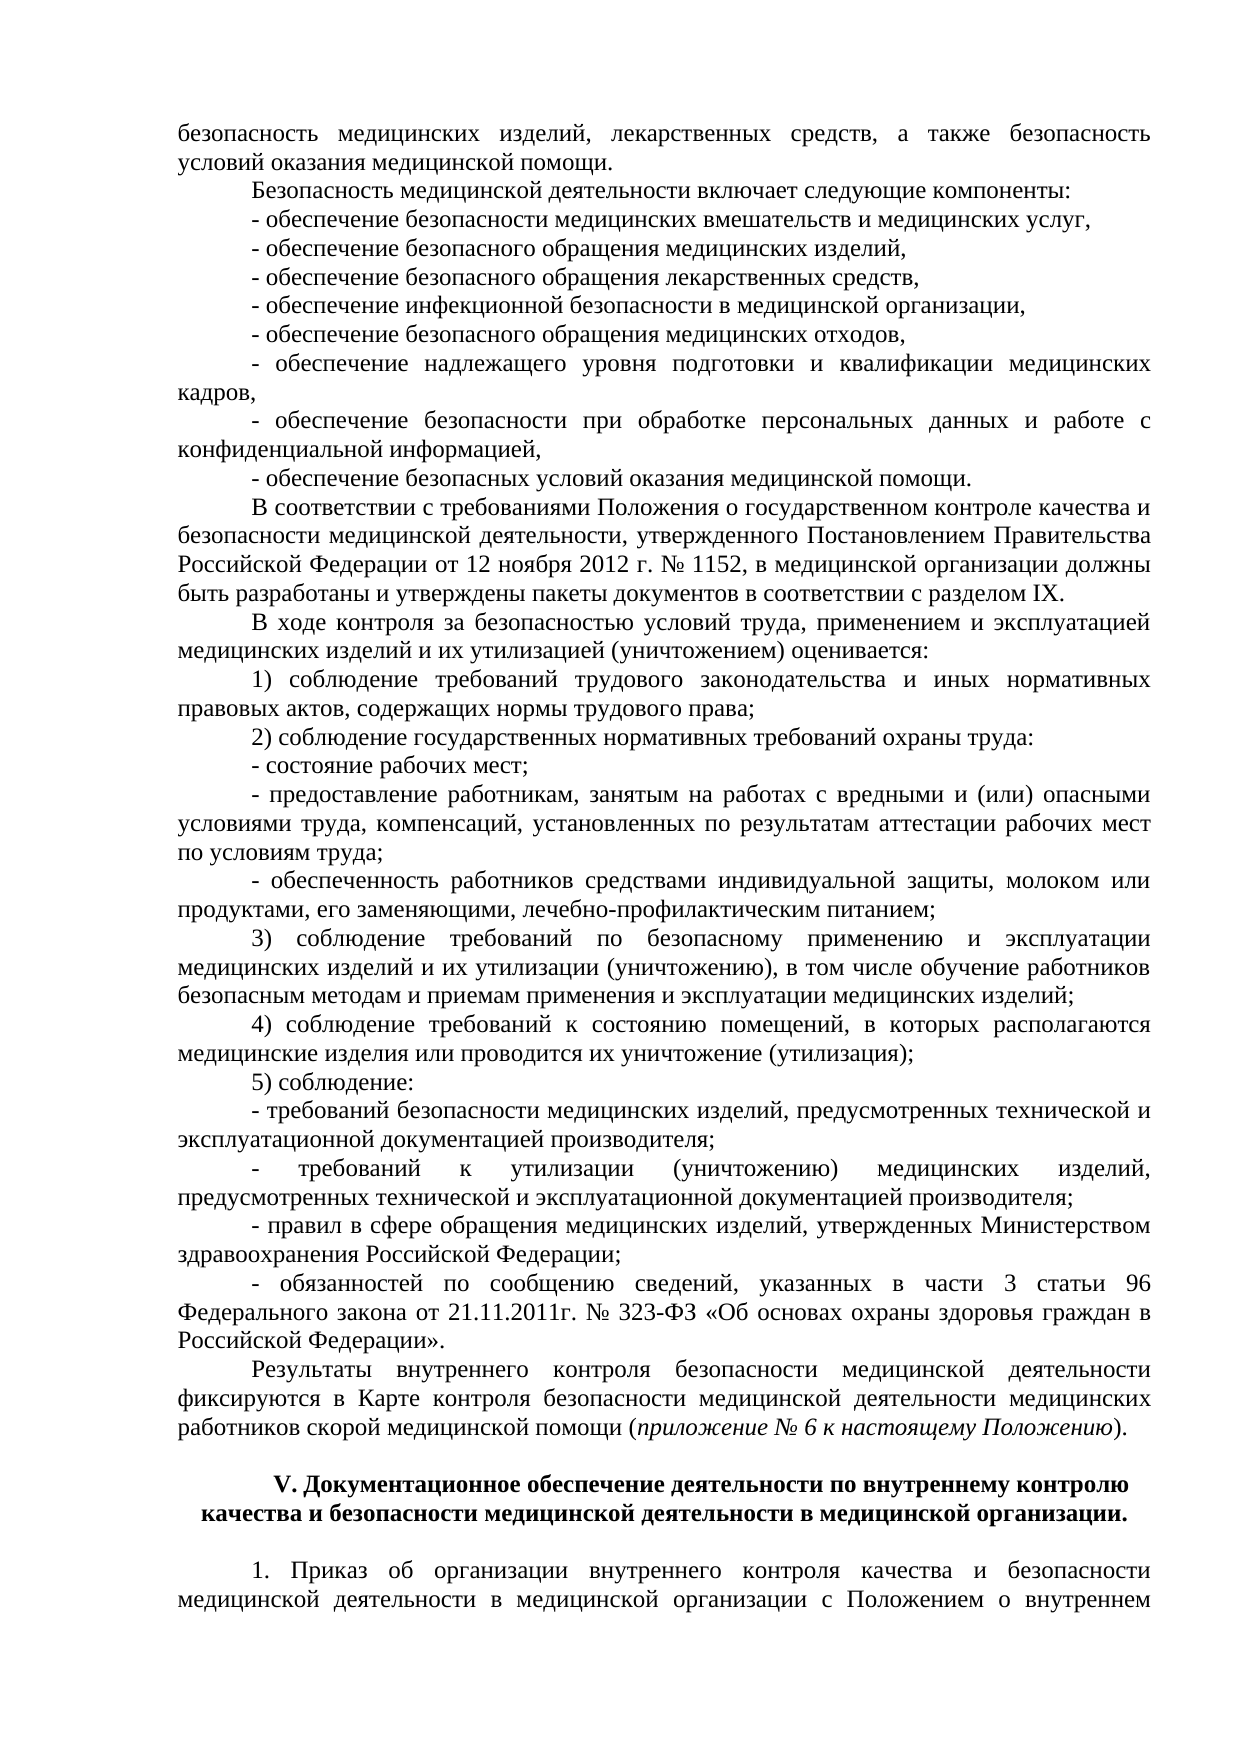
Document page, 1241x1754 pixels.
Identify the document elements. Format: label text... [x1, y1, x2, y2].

text Безопасность медицинской деятельности включает следующие компоненты: [177, 176, 1152, 204]
text - требований к утилизации (уничтожению) медицинских изделий, предусмотренных технической и эксплуатационной документацией производителя; [177, 1153, 1152, 1211]
text 2) соблюдение государственных нормативных требований охраны труда: [177, 722, 1152, 751]
text - обеспечение безопасности при обработке персональных данных и работе с конфиденциальной информацией, [177, 406, 1152, 463]
text - требований безопасности медицинских изделий, предусмотренных технической и эксплуатационной документацией производителя; [177, 1096, 1152, 1153]
text - обеспеченность работников средствами индивидуальной защиты, молоком или продуктами, его заменяющими, лечебно-профилактическим питанием; [177, 866, 1152, 923]
text - обеспечение безопасности медицинских вмешательств и медицинских услуг, [177, 204, 1152, 233]
text - предоставление работникам, занятым на работах с вредными и (или) опасными условиями труда, компенсаций, установленных по результатам аттестации рабочих мест по условиям труда; [177, 779, 1152, 866]
text V. Документационное обеспечение деятельности по внутреннему контролю качества и безопасности медицинской деятельности в медицинской организации. [177, 1469, 1152, 1527]
text - обеспечение надлежащего уровня подготовки и квалификации медицинских кадров, [177, 348, 1152, 406]
text 3) соблюдение требований по безопасному применению и эксплуатации медицинских изделий и их утилизации (уничтожению), в том числе обучение работников безопасным методам и приемам применения и эксплуатации медицинских изделий; [177, 923, 1152, 1009]
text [177, 118, 1152, 176]
text - состояние рабочих мест; [177, 751, 1152, 779]
text 4) соблюдение требований к состоянию помещений, в которых располагаются медицинские изделия или проводится их уничтожение (утилизация); [177, 1009, 1152, 1067]
text Результаты внутреннего контроля безопасности медицинской деятельности фиксируются в Карте контроля безопасности медицинской деятельности медицинских работников скорой медицинской помощи (приложение № 6 к настоящему Положению). [177, 1354, 1152, 1441]
text В ходе контроля за безопасностью условий труда, применением и эксплуатацией медицинских изделий и их утилизацией (уничтожением) оценивается: [177, 607, 1152, 664]
text - правил в сфере обращения медицинских изделий, утвержденных Министерством здравоохранения Российской Федерации; [177, 1211, 1152, 1268]
text - обеспечение инфекционной безопасности в медицинской организации, [177, 291, 1152, 319]
text 1) соблюдение требований трудового законодательства и иных нормативных правовых актов, содержащих нормы трудового права; [177, 664, 1152, 722]
text 5) соблюдение: [177, 1067, 1152, 1096]
text - обеспечение безопасного обращения лекарственных средств, [177, 262, 1152, 291]
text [177, 1556, 1152, 1613]
text - обеспечение безопасного обращения медицинских отходов, [177, 319, 1152, 348]
text - обязанностей по сообщению сведений, указанных в части 3 статьи 96 Федерального закона от 21.11.2011г. № 323-ФЗ «Об основах охраны здоровья граждан в Российской Федерации». [177, 1268, 1152, 1354]
text В соответствии с требованиями Положения о государственном контроле качества и безопасности медицинской деятельности, утвержденного Постановлением Правительства Российской Федерации от 12 ноября 2012 г. № 1152, в медицинской организации должны быть разработаны и утверждены пакеты документов в соответствии с разделом IX. [177, 492, 1152, 607]
text - обеспечение безопасных условий оказания медицинской помощи. [177, 463, 1152, 492]
text - обеспечение безопасного обращения медицинских изделий, [177, 233, 1152, 262]
